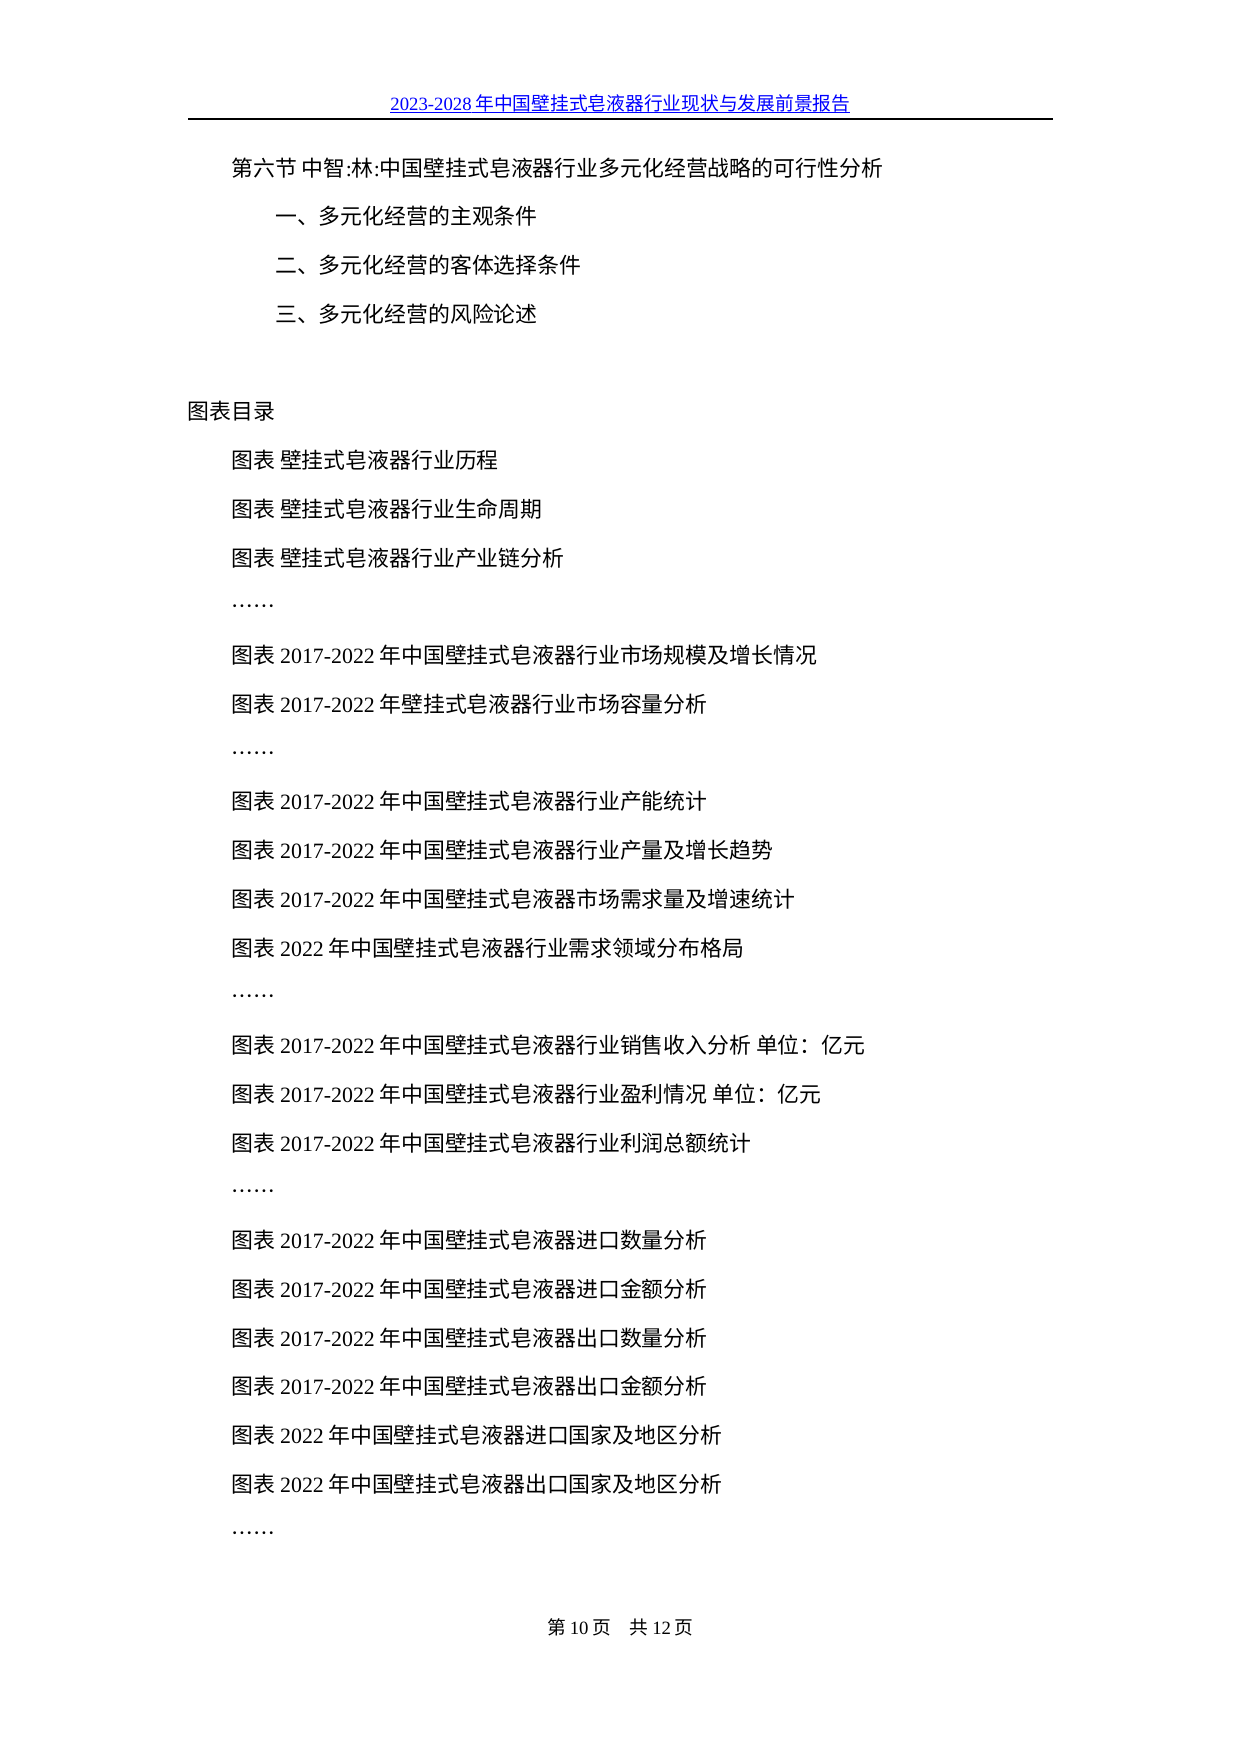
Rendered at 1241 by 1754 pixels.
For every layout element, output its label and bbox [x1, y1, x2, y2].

text [187, 150, 1053, 1548]
